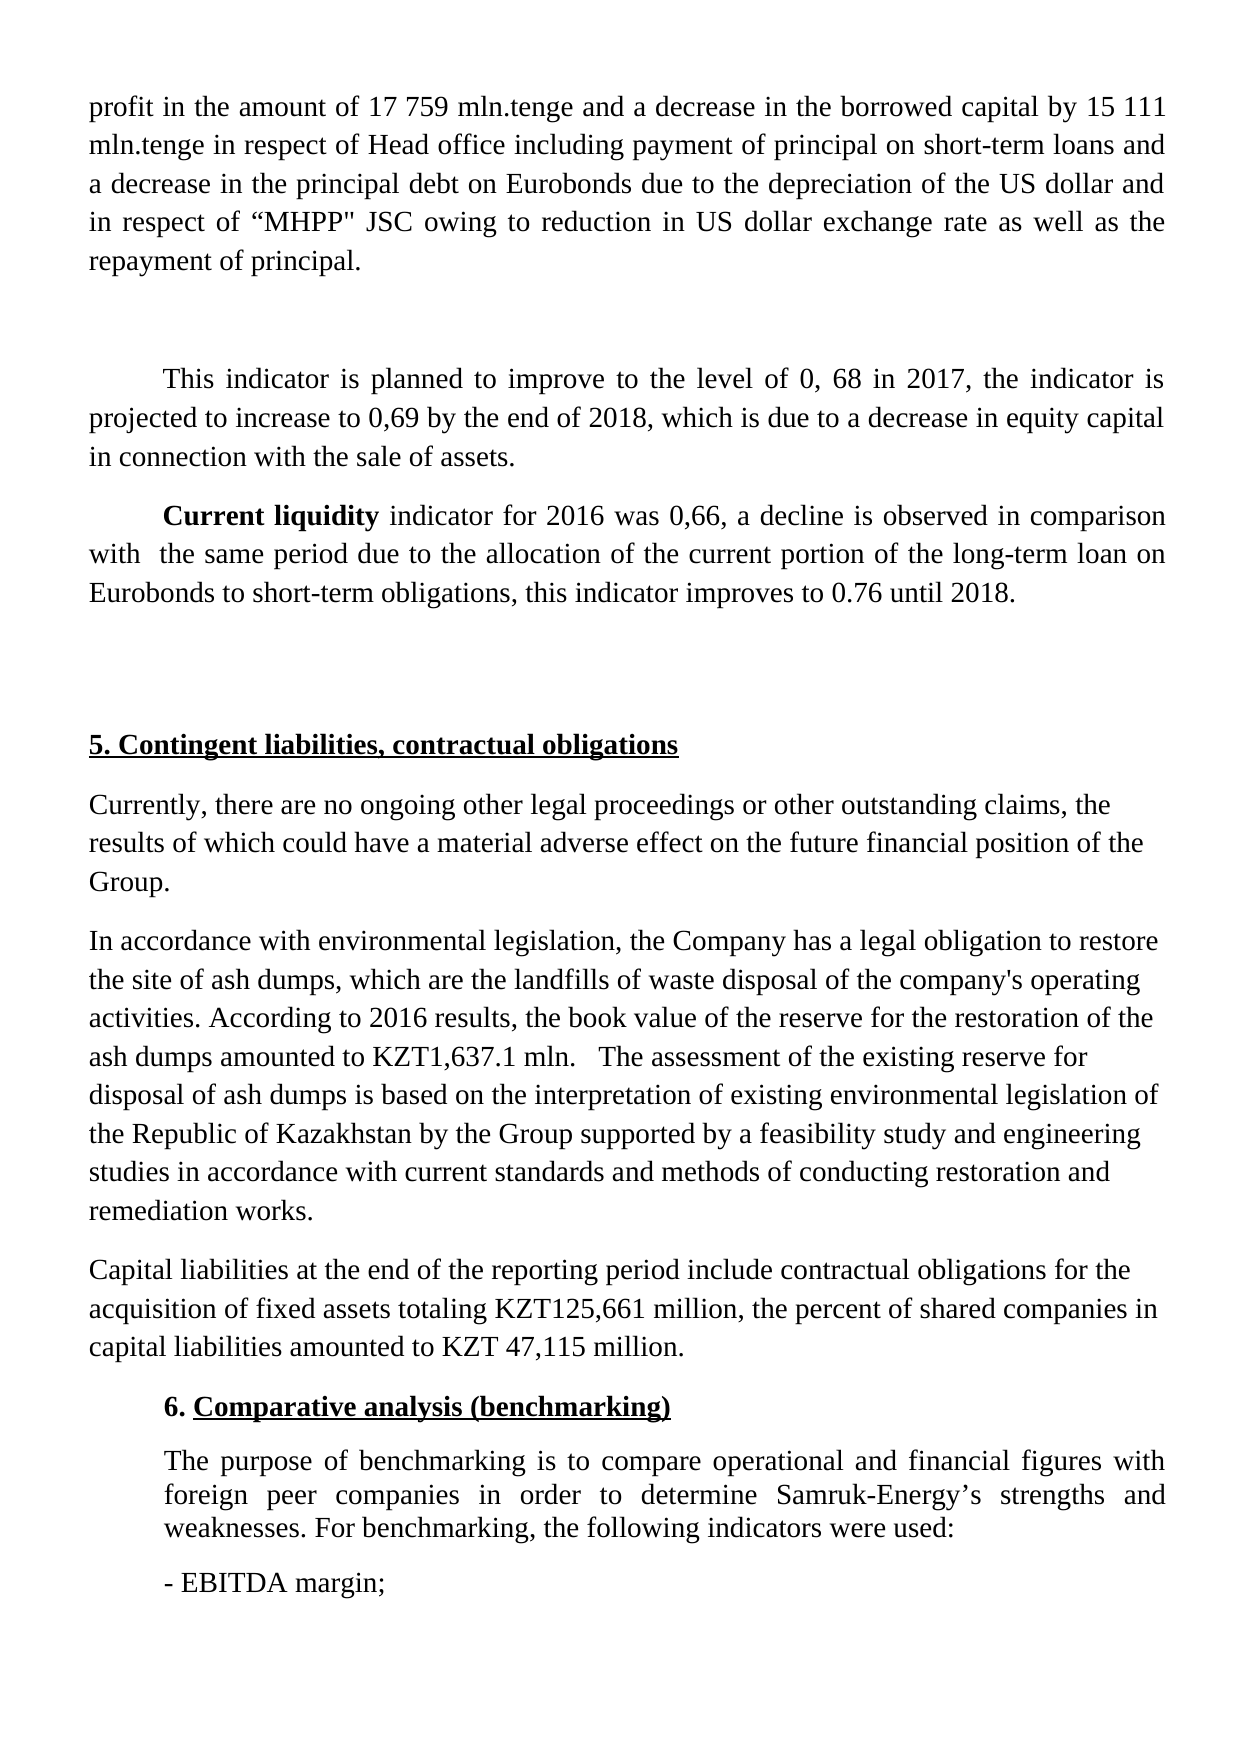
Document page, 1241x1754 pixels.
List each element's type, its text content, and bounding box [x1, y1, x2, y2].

text - EBITDA margin; [164, 1565, 1167, 1598]
text Current liquidity indicator for 2016 was 0,66, a decline is observed in comparison with the same period due to the allocation of the current portion of the long-term loan on Eurobonds to short-term obligations, this indicator improves to 0.76 until 2018. [89, 498, 1167, 609]
text 5. Contingent liabilities, contractual obligations [89, 727, 1167, 761]
text This indicator is planned to improve to the level of 0, 68 in 2017, the indicator is projected to increase to 0,69 by the end of 2018, which is due to a decrease in equity capital in connection with the sale of assets. [89, 362, 1167, 472]
text The purpose of benchmarking is to compare operational and financial figures with foreign peer companies in order to determine Samruk-Energy’s strengths and weaknesses. For benchmarking, the following indicators were used: [164, 1443, 1167, 1544]
text Capital liabilities at the end of the reporting period include contractual obligations for the acquisition of fixed assets totaling KZT125,661 million, the percent of shared companies in capital liabilities amounted to KZT 47,115 million. [89, 1252, 1167, 1363]
text Currently, there are no ongoing other legal proceedings or other outstanding claims, the results of which could have a material adverse effect on the future financial position of the Group. [89, 787, 1167, 897]
text 6. Comparative analysis (benchmarking) [164, 1389, 1167, 1422]
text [89, 89, 1167, 276]
text In accordance with environmental legislation, the Company has a legal obligation to restore the site of ash dumps, which are the landfills of waste disposal of the company's operating activities. According to 2016 results, the book value of the reserve for the restoration of the ash dumps amounted to KZT1,637.1 mln. The assessment of the existing reserve for disposal of ash dumps is based on the interpretation of existing environmental legislation of the Republic of Kazakhstan by the Group supported by a feasibility study and engineering studies in accordance with current standards and methods of conducting restoration and remediation works. [89, 923, 1167, 1227]
